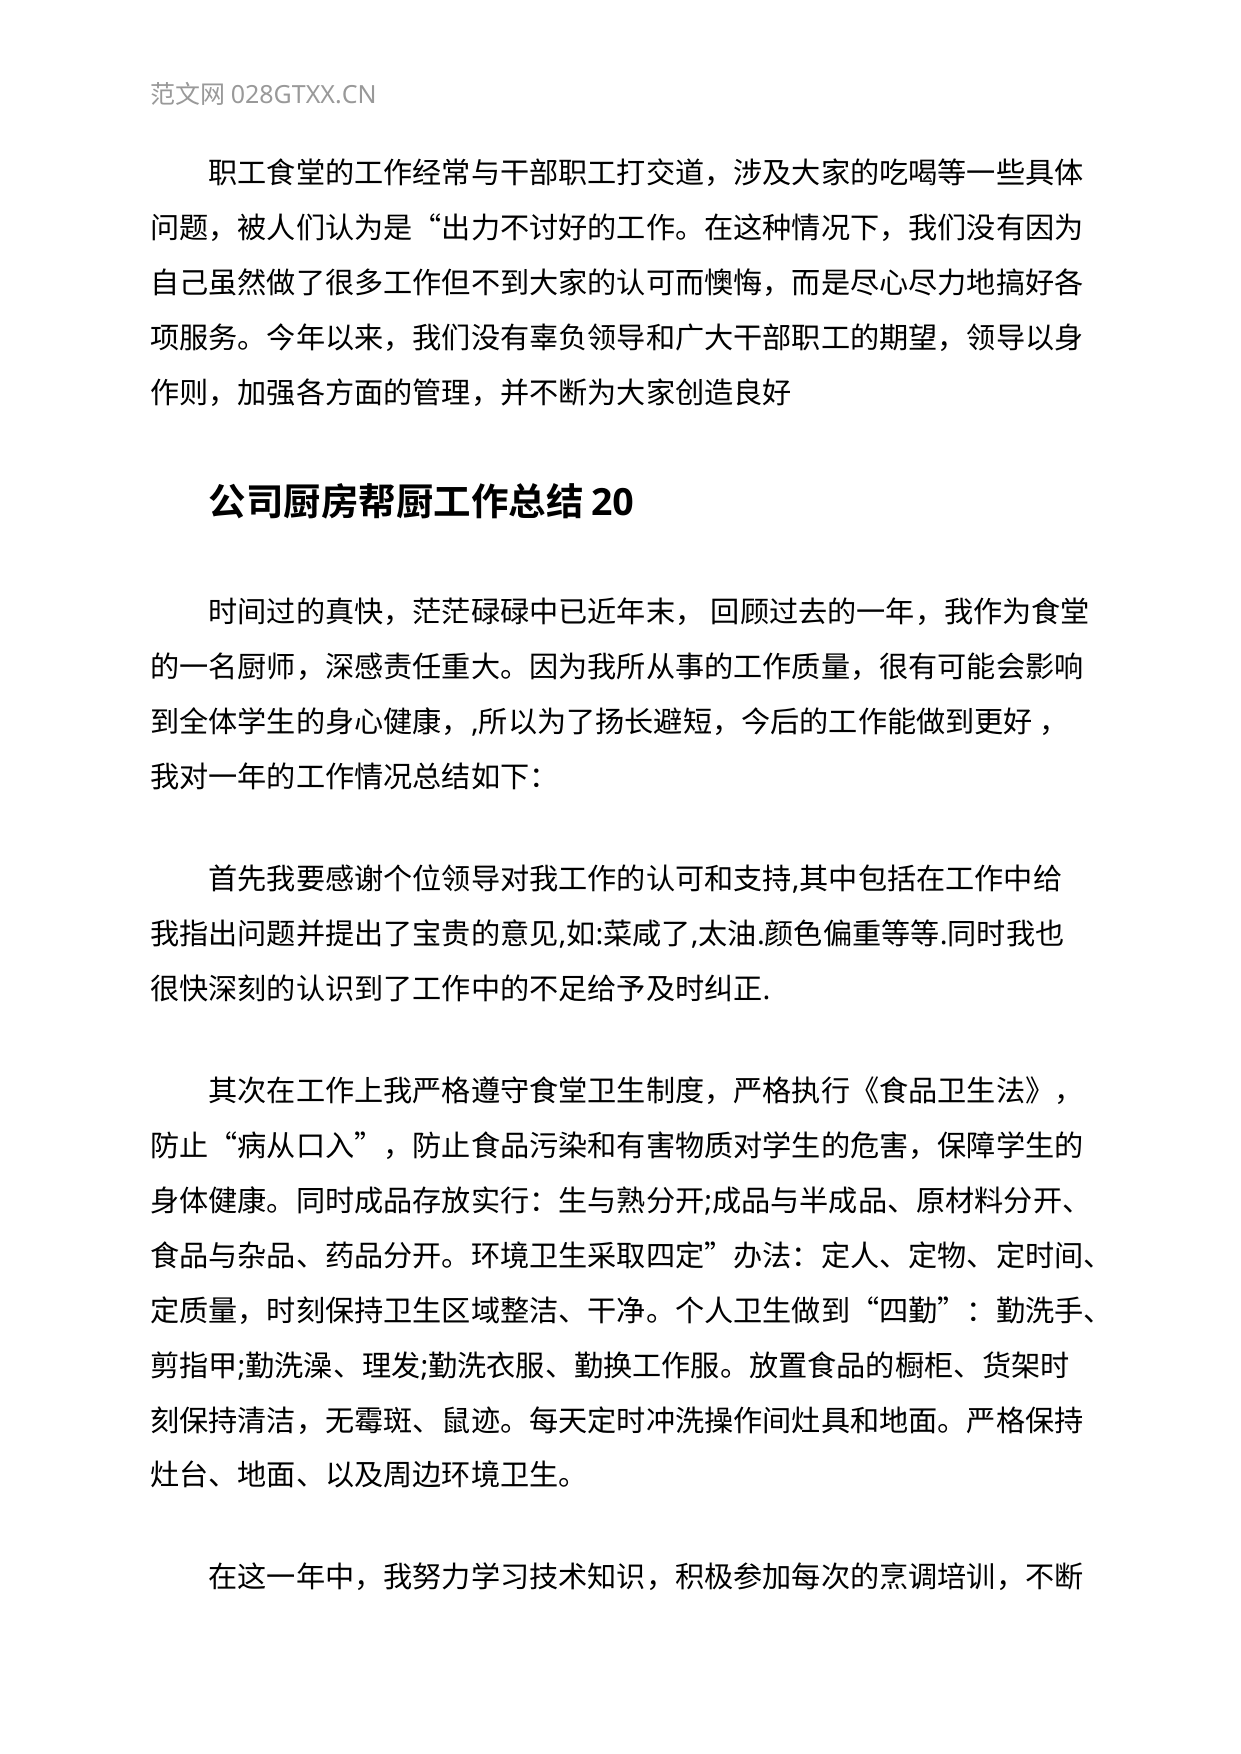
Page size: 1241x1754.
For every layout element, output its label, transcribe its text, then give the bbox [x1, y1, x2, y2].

text 公司厨房帮厨工作总结20 [150, 471, 1090, 526]
text 首先我要感谢个位领导对我工作的认可和支持,其中包括在工作中给我指出问题并提出了宝贵的意见,如:菜咸了,太油.颜色偏重等等.同时我也很快深刻的认识到了工作中的不足给予及时纠正. [150, 856, 1090, 1008]
text 职工食堂的工作经常与干部职工打交道，涉及大家的吃喝等一些具体问题，被人们认为是“出力不讨好的工作。在这种情况下，我们没有因为自己虽然做了很多工作但不到大家的认可而懊悔，而是尽心尽力地搞好各项服务。今年以来，我们没有辜负领导和广大干部职工的期望，领导以身作则，加强各方面的管理，并不断为大家创造良好 [150, 150, 1090, 412]
text 时间过的真快，茫茫碌碌中已近年末， 回顾过去的一年，我作为食堂的一名厨师，深感责任重大。因为我所从事的工作质量，很有可能会影响到全体学生的身心健康，,所以为了扬长避短，今后的工作能做到更好 ，我对一年的工作情况总结如下： [150, 589, 1090, 796]
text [150, 1554, 1090, 1596]
text 其次在工作上我严格遵守食堂卫生制度，严格执行《食品卫生法》，防止“病从口入”，防止食品污染和有害物质对学生的危害，保障学生的身体健康。同时成品存放实行：生与熟分开;成品与半成品、原材料分开、食品与杂品、药品分开。环境卫生采取四定”办法：定人、定物、定时间、定质量，时刻保持卫生区域整洁、干净。个人卫生做到“四勤”：勤洗手、剪指甲;勤洗澡、理发;勤洗衣服、勤换工作服。放置食品的橱柜、货架时刻保持清洁，无霉斑、鼠迹。每天定时冲洗操作间灶具和地面。严格保持灶台、地面、以及周边环境卫生。 [150, 1067, 1090, 1494]
